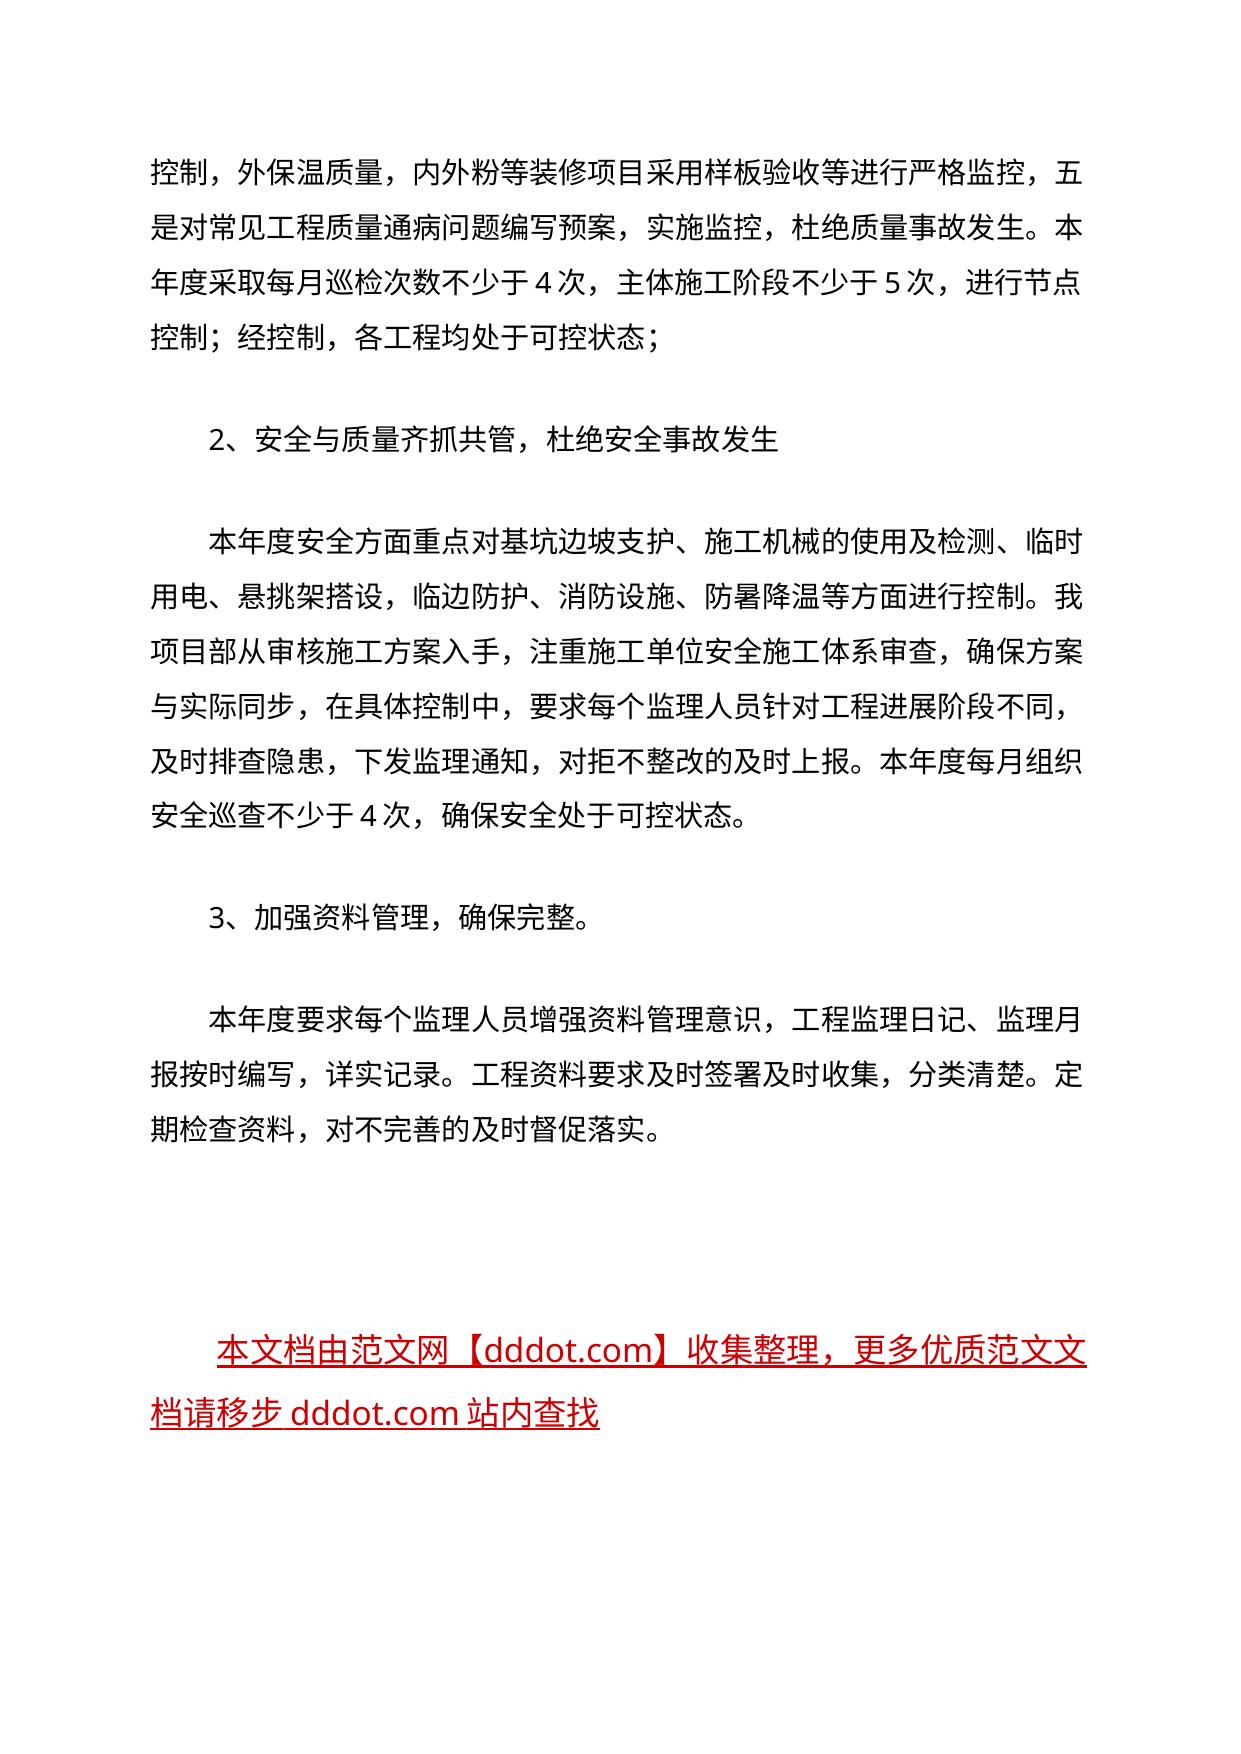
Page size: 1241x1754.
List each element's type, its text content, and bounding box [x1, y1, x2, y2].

text 3、加强资料管理，确保完整。 [150, 895, 1090, 937]
text 本年度要求每个监理人员增强资料管理意识，工程监理日记、监理月报按时编写，详实记录。工程资料要求及时签署及时收集，分类清楚。定期检查资料，对不完善的及时督促落实。 [150, 997, 1090, 1149]
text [150, 150, 1090, 357]
text 2、安全与质量齐抓共管，杜绝安全事故发生 [150, 417, 1090, 459]
text 本年度安全方面重点对基坑边坡支护、施工机械的使用及检测、临时用电、悬挑架搭设，临边防护、消防设施、防暑降温等方面进行控制。我项目部从审核施工方案入手，注重施工单位安全施工体系审查，确保方案与实际同步，在具体控制中，要求每个监理人员针对工程进展阶段不同，及时排查隐患，下发监理通知，对拒不整改的及时上报。本年度每月组织安全巡查不少于4次，确保安全处于可控状态。 [150, 518, 1090, 835]
text 本文档由范文网【dddot.com】收集整理，更多优质范文文档请移步dddot.com站内查找 [150, 1324, 1090, 1435]
